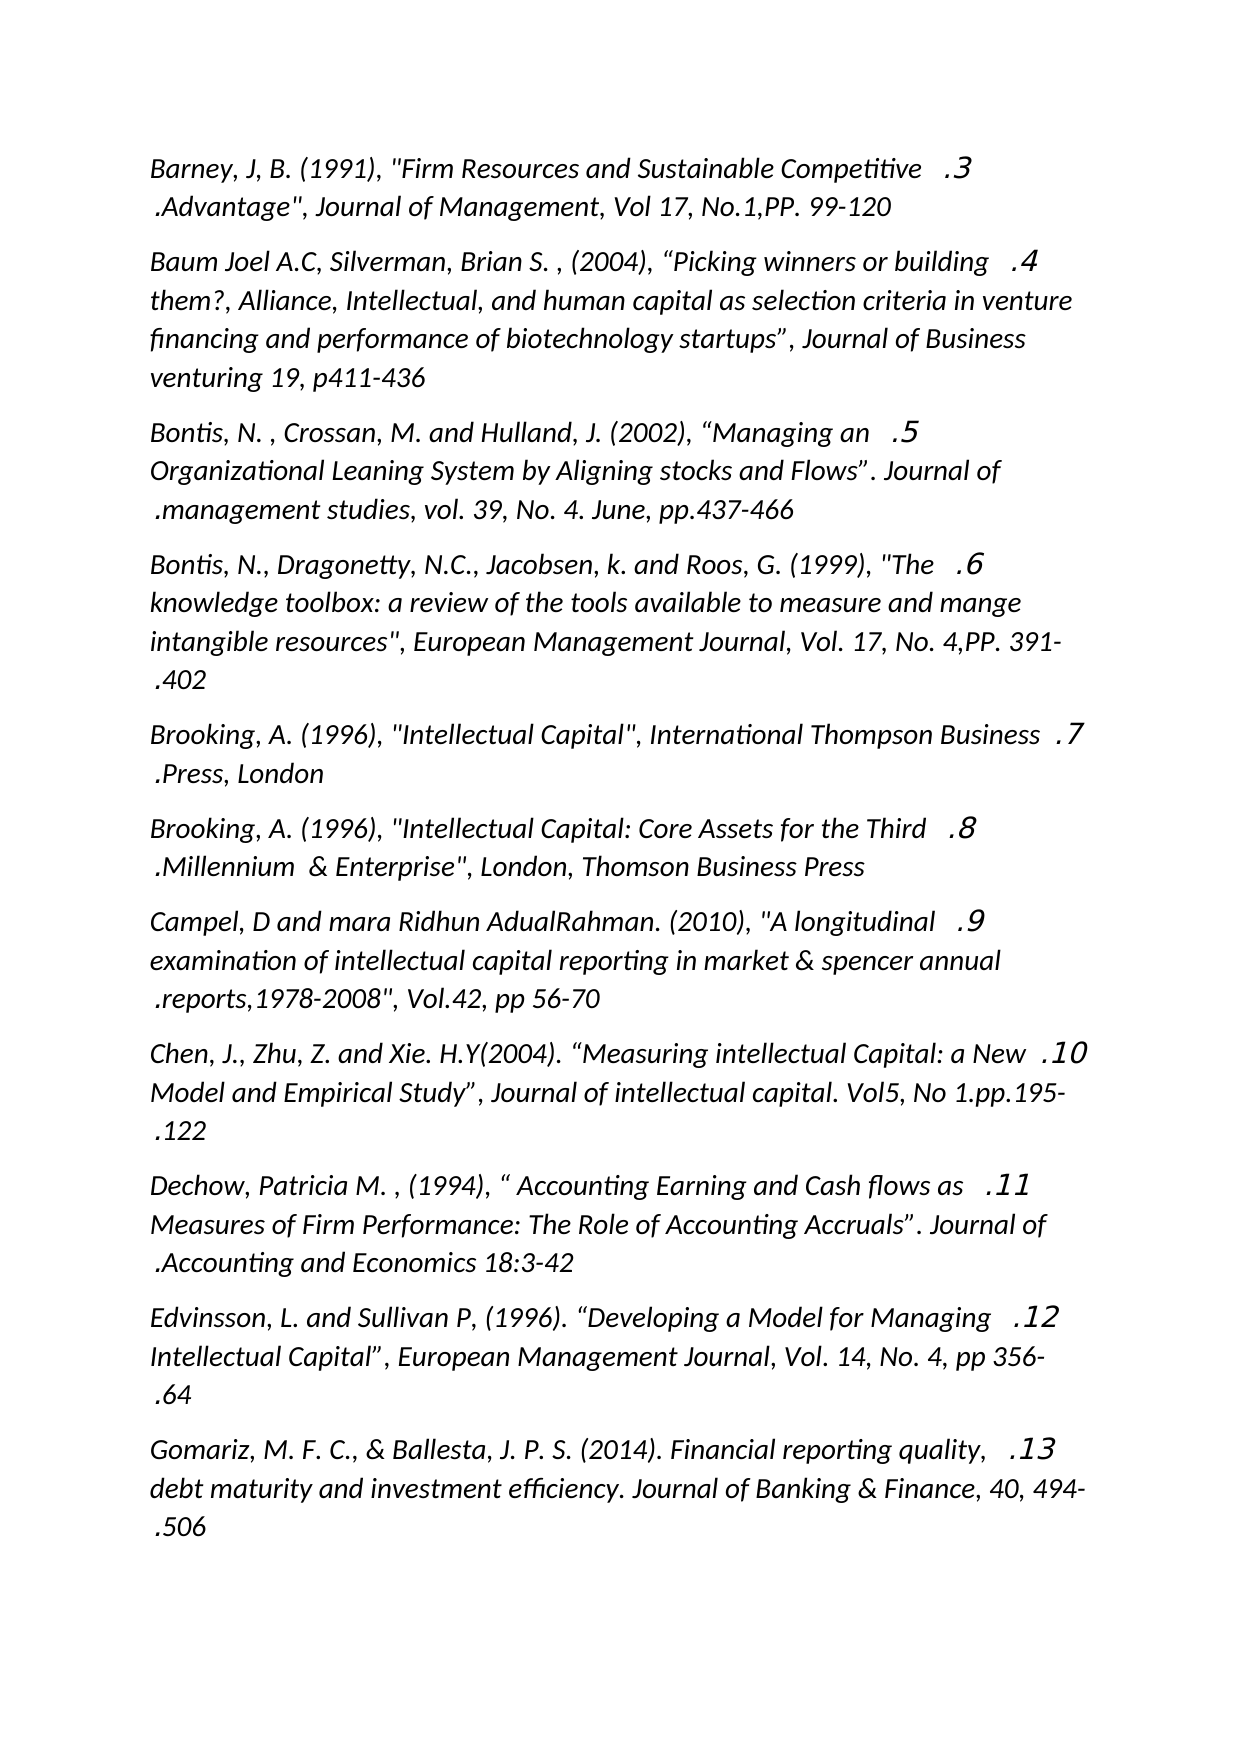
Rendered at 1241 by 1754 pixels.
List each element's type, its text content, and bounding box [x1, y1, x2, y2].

text 9. Campel, D and mara Ridhun AdualRahman. (2010), "A longitudinal examination of intellectual capital reporting in market & spencer annual reports,1978-2008", Vol.42, pp 56-70. [150, 903, 1090, 1016]
text 8. Brooking, A. (1996), "Intellectual Capital: Core Assets for the Third Millennium & Enterprise", London, Thomson Business Press. [150, 810, 1090, 884]
text 10. Chen, J., Zhu, Z. and Xie. H.Y(2004). “Measuring intellectual Capital: a New Model and Empirical Study”, Journal of intellectual capital. Vol5, No 1.pp.195-122. [150, 1035, 1090, 1148]
text 3. Barney, J, B. (1991), "Firm Resources and Sustainable Competitive Advantage", Journal of Management, Vol 17, No.1,PP. 99-120. [150, 150, 1090, 224]
text 12. Edvinsson, L. and Sullivan P, (1996). “Developing a Model for Managing Intellectual Capital”, European Management Journal, Vol. 14, No. 4, pp 356-64. [150, 1299, 1090, 1412]
text 4. Baum Joel A.C, Silverman, Brian S. , (2004), “Picking winners or building them?, Alliance, Intellectual, and human capital as selection criteria in venture financing and performance of biotechnology startups”, Journal of Business venturing 19, p411-436 [150, 243, 1090, 394]
text 5. Bontis, N. , Crossan, M. and Hulland, J. (2002), “Managing an Organizational Leaning System by Aligning stocks and Flows”. Journal of management studies, vol. 39, No. 4. June, pp.437-466. [150, 414, 1090, 526]
text 7. Brooking, A. (1996), "Intellectual Capital", International Thompson Business Press, London. [150, 716, 1090, 790]
text 11. Dechow, Patricia M. , (1994), “ Accounting Earning and Cash flows as Measures of Firm Performance: The Role of Accounting Accruals”. Journal of Accounting and Economics 18:3-42. [150, 1167, 1090, 1280]
text 13. Gomariz, M. F. C., & Ballesta, J. P. S. (2014). Financial reporting quality, debt maturity and investment efficiency. Journal of Banking & Finance, 40, 494-506. [150, 1431, 1090, 1544]
text 6. Bontis, N., Dragonetty, N.C., Jacobsen, k. and Roos, G. (1999), "The knowledge toolbox: a review of the tools available to measure and mange intangible resources", European Management Journal, Vol. 17, No. 4,PP. 391-402. [150, 546, 1090, 697]
